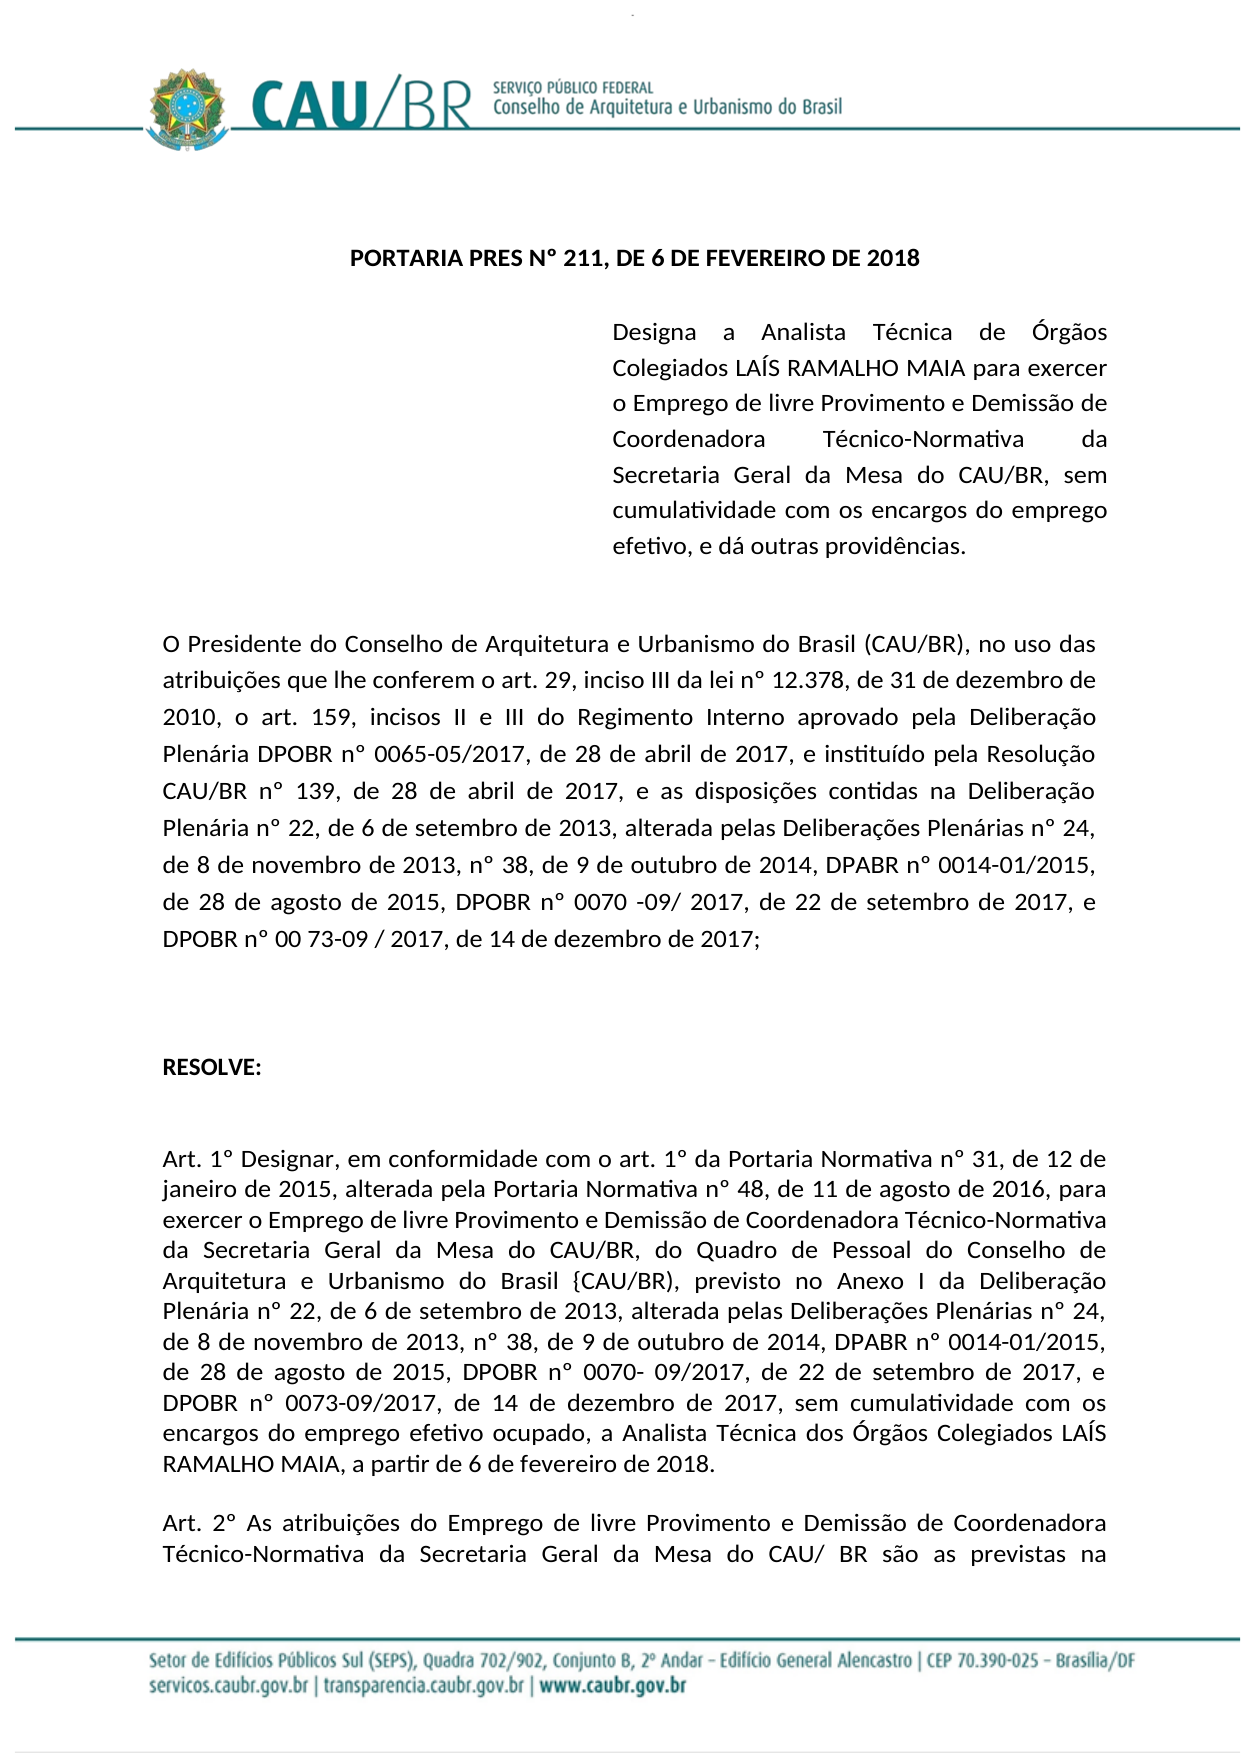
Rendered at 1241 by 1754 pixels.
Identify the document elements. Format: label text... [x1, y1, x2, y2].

text Designa a Analista Técnica de Órgãos Colegiados LAÍS RAMALHO MAIA para exercer o Emprego de livre Provimento e Demissão de Coordenadora Técnico-Normativa da Secretaria Geral da Mesa do CAU/BR, sem cumulatividade com os encargos do emprego efetivo, e dá outras providências. [612, 316, 1108, 561]
text PORTARIA PRES Nº 211, DE 6 DE FEVEREIRO DE 2018 [162, 242, 1108, 273]
picture [14, 1633, 1241, 1754]
text RESOLVE: [162, 1052, 1108, 1082]
text O Presidente do Conselho de Arquitetura e Urbanismo do Brasil (CAU/BR), no uso das atribuições que lhe conferem o art. 29, inciso III da lei nº 12.378, de 31 de dezembro de 2010, o art. 159, incisos II e III do Regimento Interno aprovado pela Deliberação Plenária DPOBR nº 0065-05/2017, de 28 de abril de 2017, e instituído pela Resolução CAU/BR nº 139, de 28 de abril de 2017, e as disposições contidas na Deliberação Plenária nº 22, de 6 de setembro de 2013, alterada pelas Deliberações Plenárias nº 24, de 8 de novembro de 2013, nº 38, de 9 de outubro de 2014, DPABR nº 0014-01/2015, de 28 de agosto de 2015, DPOBR nº 0070 -09/ 2017, de 22 de setembro de 2017, e DPOBR nº 00 73-09 / 2017, de 14 de dezembro de 2017; [162, 628, 1098, 953]
text Art. 1º Designar, em conformidade com o art. 1º da Portaria Normativa nº 31, de 12 de janeiro de 2015, alterada pela Portaria Normativa nº 48, de 11 de agosto de 2016, para exercer o Emprego de livre Provimento e Demissão de Coordenadora Técnico-Normativa da Secretaria Geral da Mesa do CAU/BR, do Quadro de Pessoal do Conselho de Arquitetura e Urbanismo do Brasil {CAU/BR), previsto no Anexo I da Deliberação Plenária nº 22, de 6 de setembro de 2013, alterada pelas Deliberações Plenárias nº 24, de 8 de novembro de 2013, nº 38, de 9 de outubro de 2014, DPABR nº 0014-01/2015, de 28 de agosto de 2015, DPOBR nº 0070- 09/2017, de 22 de setembro de 2017, e DPOBR nº 0073-09/2017, de 14 de dezembro de 2017, sem cumulatividade com os encargos do emprego efetivo ocupado, a Analista Técnica dos Órgãos Colegiados LAÍS RAMALHO MAIA, a partir de 6 de fevereiro de 2018. [162, 1143, 1108, 1478]
picture [14, 5, 1241, 183]
